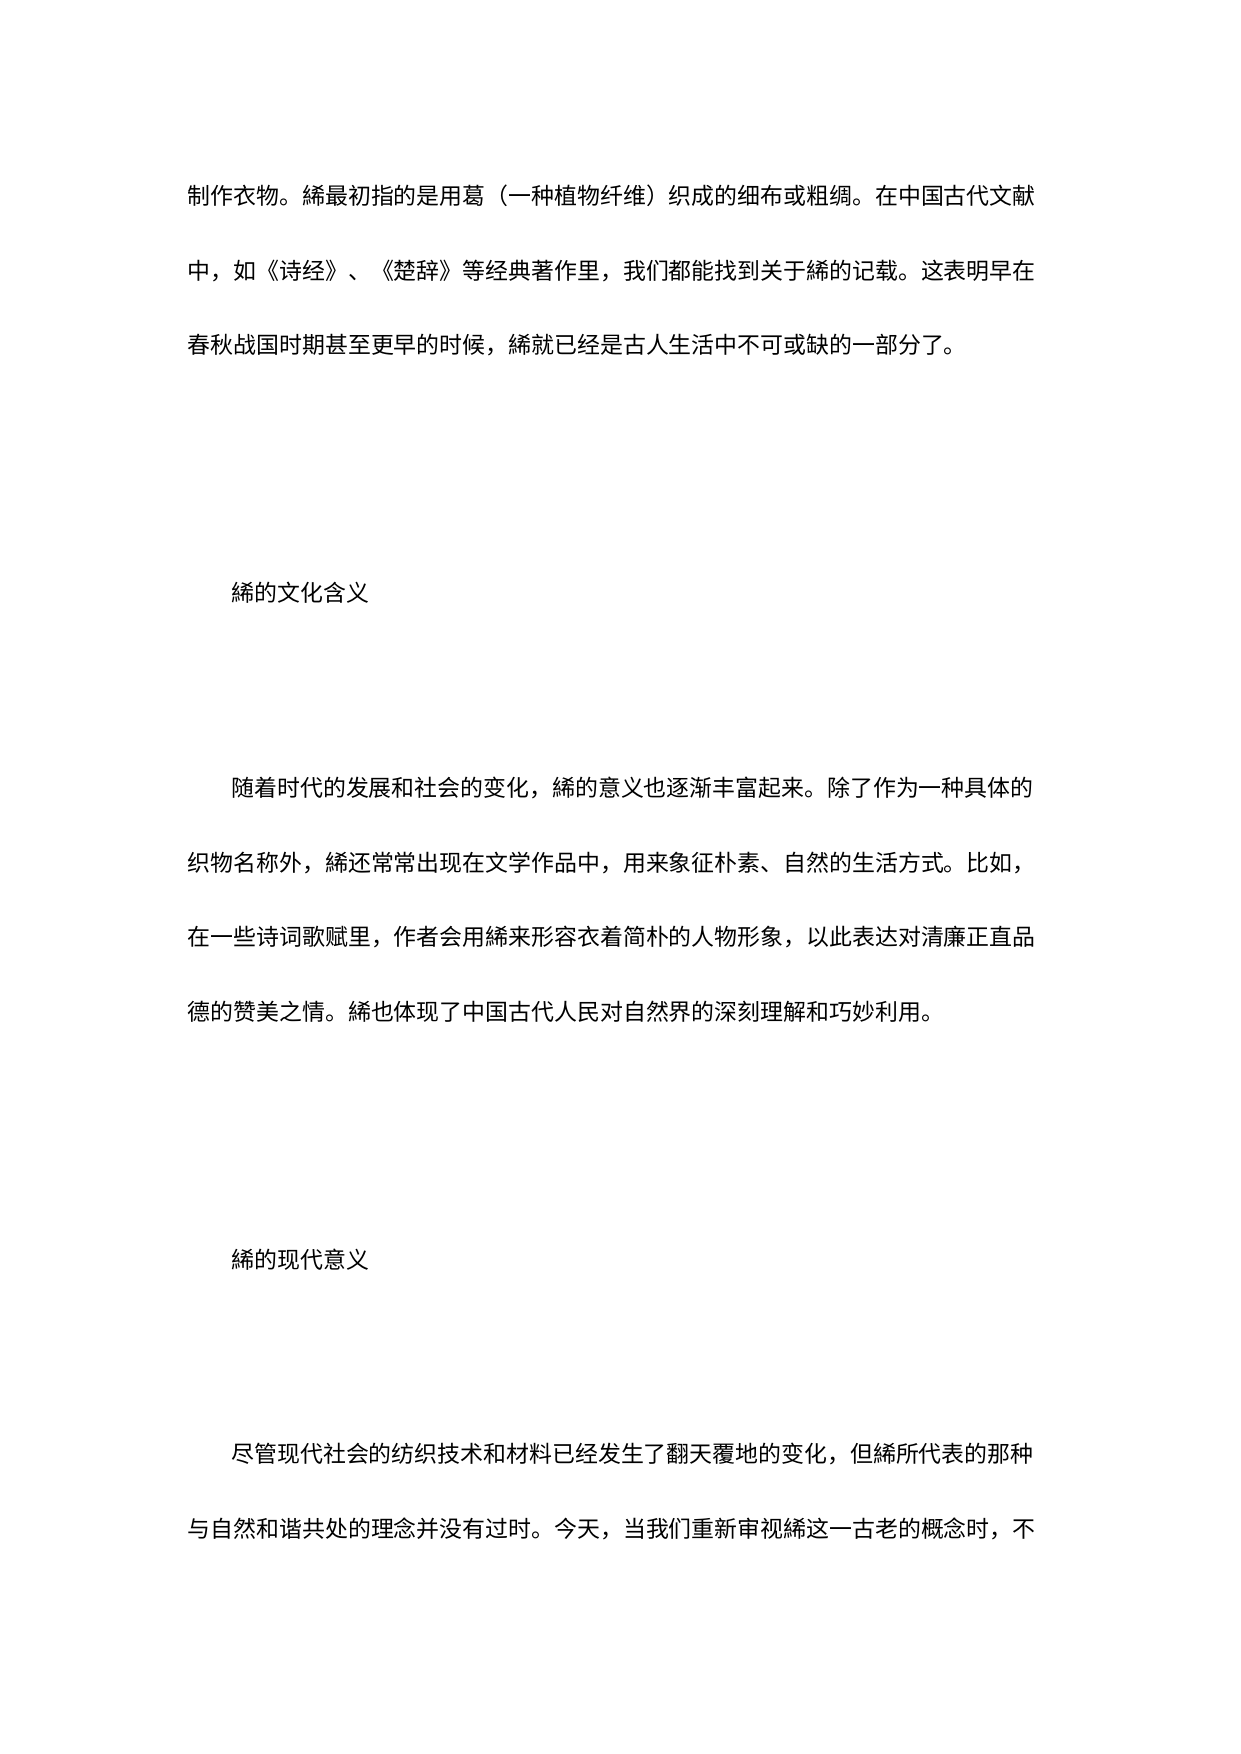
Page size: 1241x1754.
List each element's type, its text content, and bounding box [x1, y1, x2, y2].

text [187, 162, 1053, 376]
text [187, 1420, 1053, 1560]
text 絺的文化含义 [187, 559, 1053, 624]
text 絺的现代意义 [187, 1226, 1053, 1291]
text 随着时代的发展和社会的变化，絺的意义也逐渐丰富起来。除了作为一种具体的织物名称外，絺还常常出现在文学作品中，用来象征朴素、自然的生活方式。比如，在一些诗词歌赋里，作者会用絺来形容衣着简朴的人物形象，以此表达对清廉正直品德的赞美之情。絺也体现了中国古代人民对自然界的深刻理解和巧妙利用。 [187, 754, 1053, 1043]
